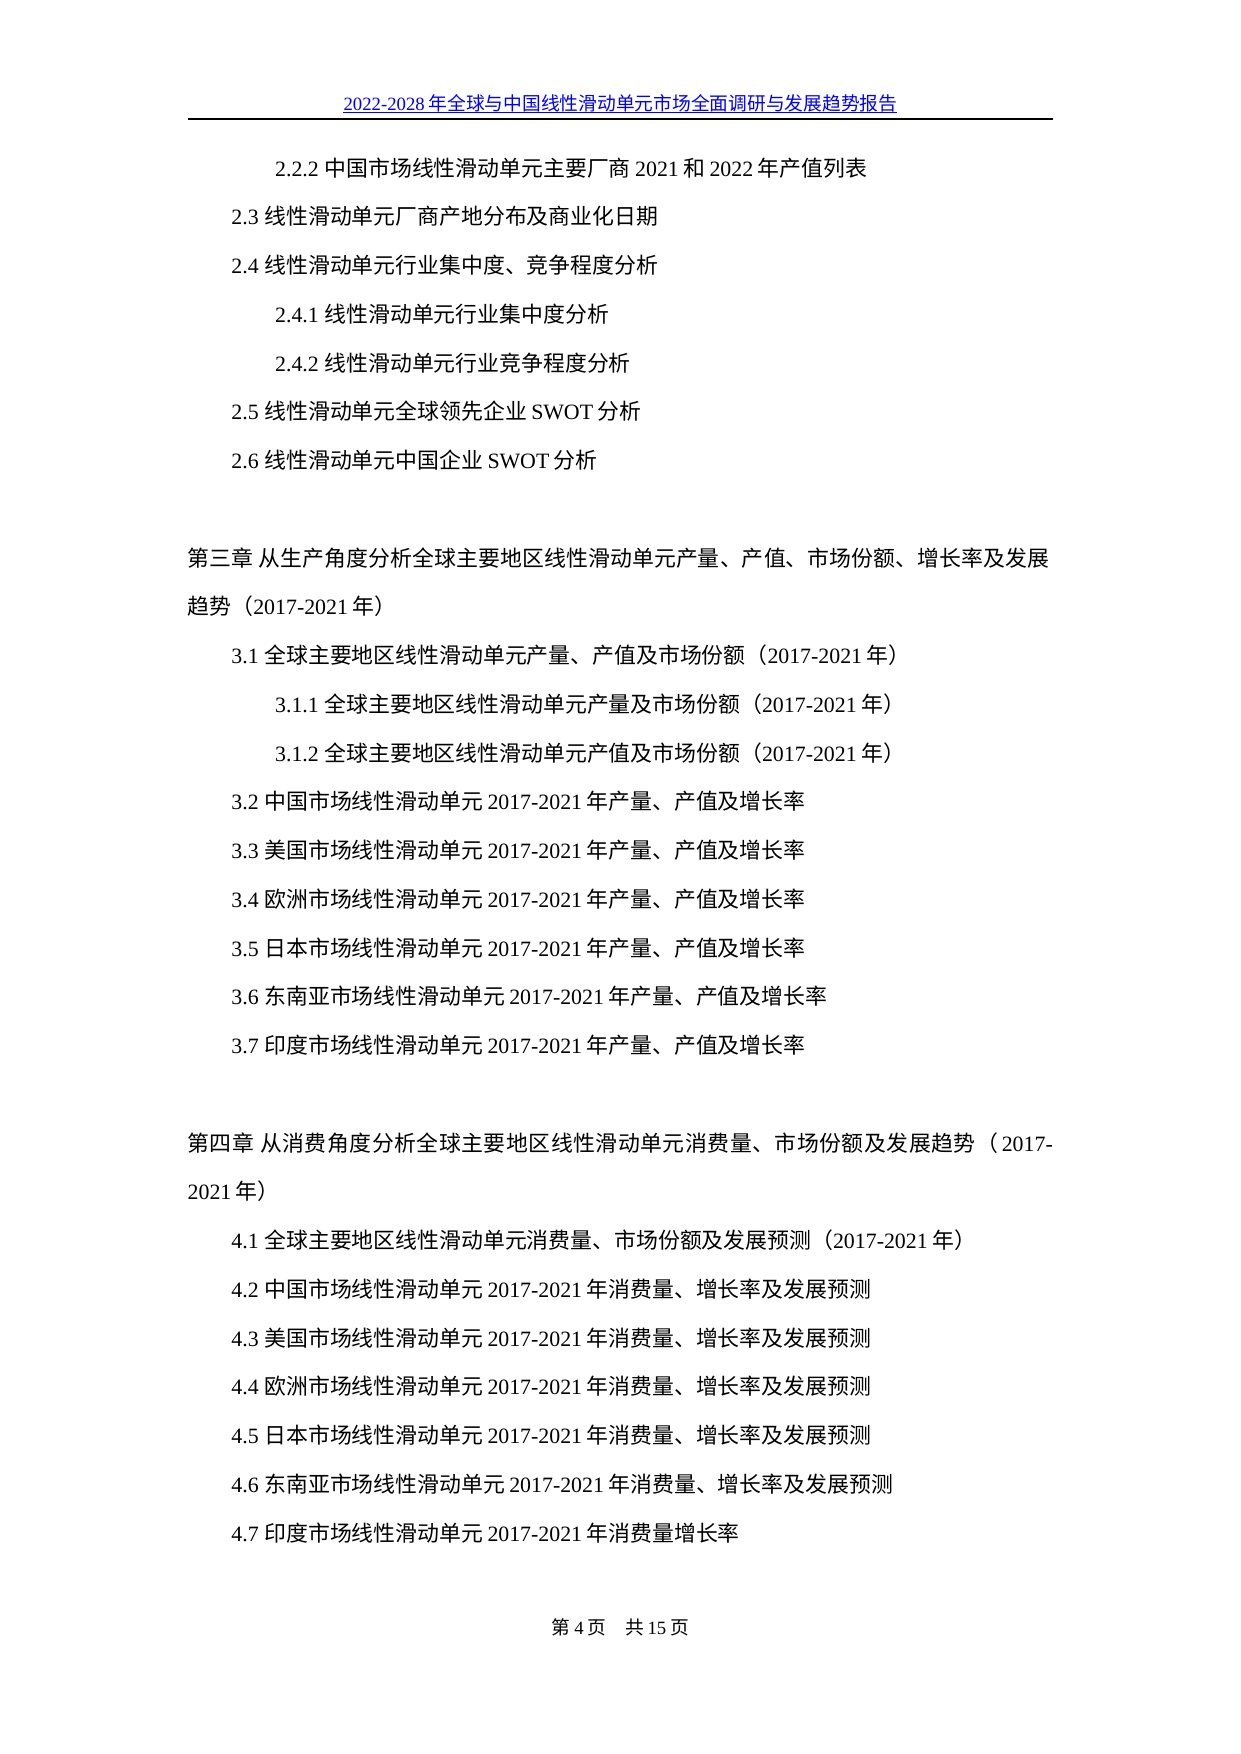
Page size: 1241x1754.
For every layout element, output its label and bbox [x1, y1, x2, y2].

text [187, 150, 1053, 1548]
